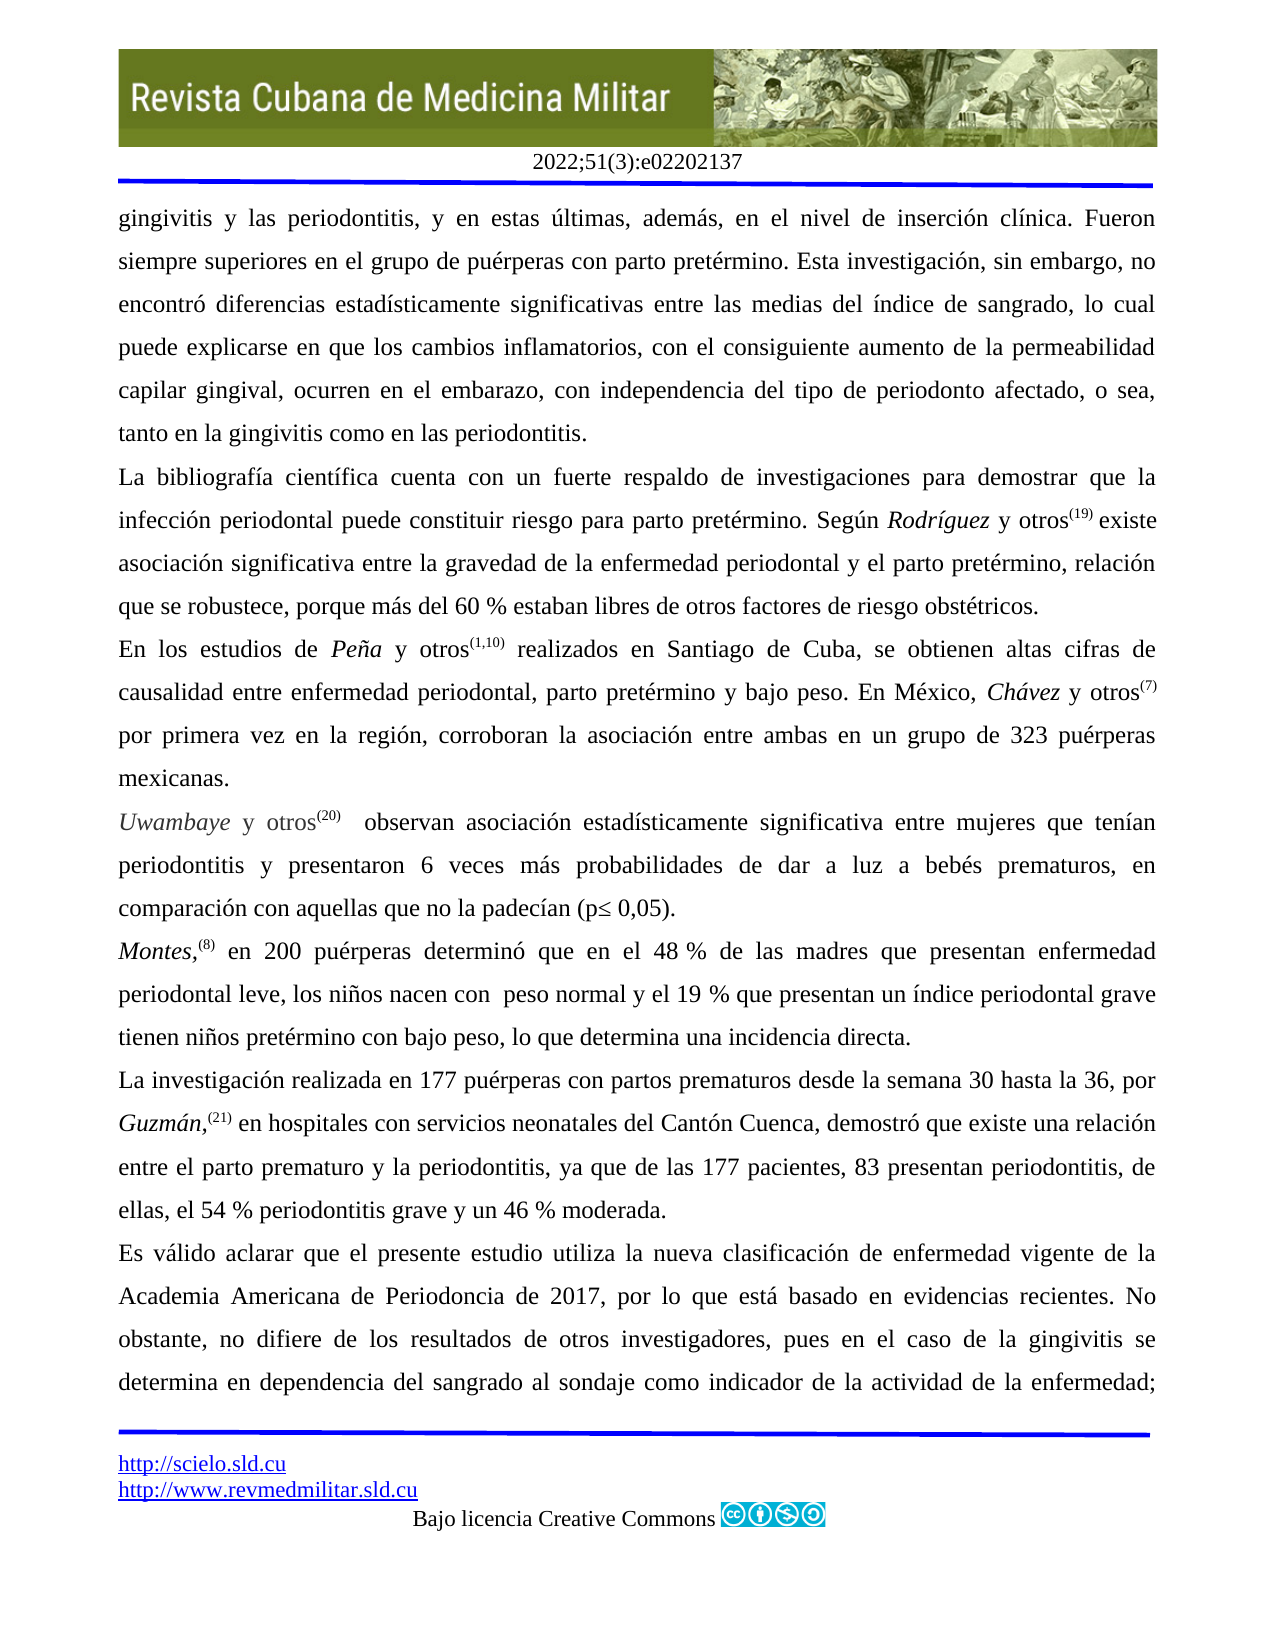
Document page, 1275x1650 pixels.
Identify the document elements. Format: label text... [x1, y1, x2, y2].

text En los estudios de Peña y otros(1,10) realizados en Santiago de Cuba, se obtienen altas cifras de causalidad entre enfermedad periodontal, parto pretérmino y bajo peso. En México, Chávez y otros(7) por primera vez en la región, corroboran la asociación entre ambas en un grupo de 323 puérperas mexicanas. [118, 634, 1157, 792]
text Uwambaye y otros(20) observan asociación estadísticamente significativa entre mujeres que tenían periodontitis y presentaron 6 veces más probabilidades de dar a luz a bebés prematuros, en comparación con aquellas que no la padecían (p≤ 0,05). [118, 807, 1157, 922]
text Montes,(8) en 200 puérperas determinó que en el 48 % de las madres que presentan enfermedad periodontal leve, los niños nacen con peso normal y el 19 % que presentan un índice periodontal grave tienen niños pretérmino con bajo peso, lo que determina una incidencia directa. [118, 936, 1157, 1051]
picture [118, 49, 1158, 147]
text La bibliografía científica cuenta con un fuerte respaldo de investigaciones para demostrar que la infección periodontal puede constituir riesgo para parto pretérmino. Según Rodríguez y otros(19) existe asociación significativa entre la gravedad de la enfermedad periodontal y el parto pretérmino, relación que se robustece, porque más del 60 % estaban libres de otros factores de riesgo obstétricos. [118, 462, 1157, 620]
picture [720, 1502, 826, 1527]
text La investigación realizada en 177 puérperas con partos prematuros desde la semana 30 hasta la 36, por Guzmán,(21) en hospitales con servicios neonatales del Cantón Cuenca, demostró que existe una relación entre el parto prematuro y la periodontitis, ya que de las 177 pacientes, 83 presentan periodontitis, de ellas, el 54 % periodontitis grave y un 46 % moderada. [118, 1065, 1157, 1223]
